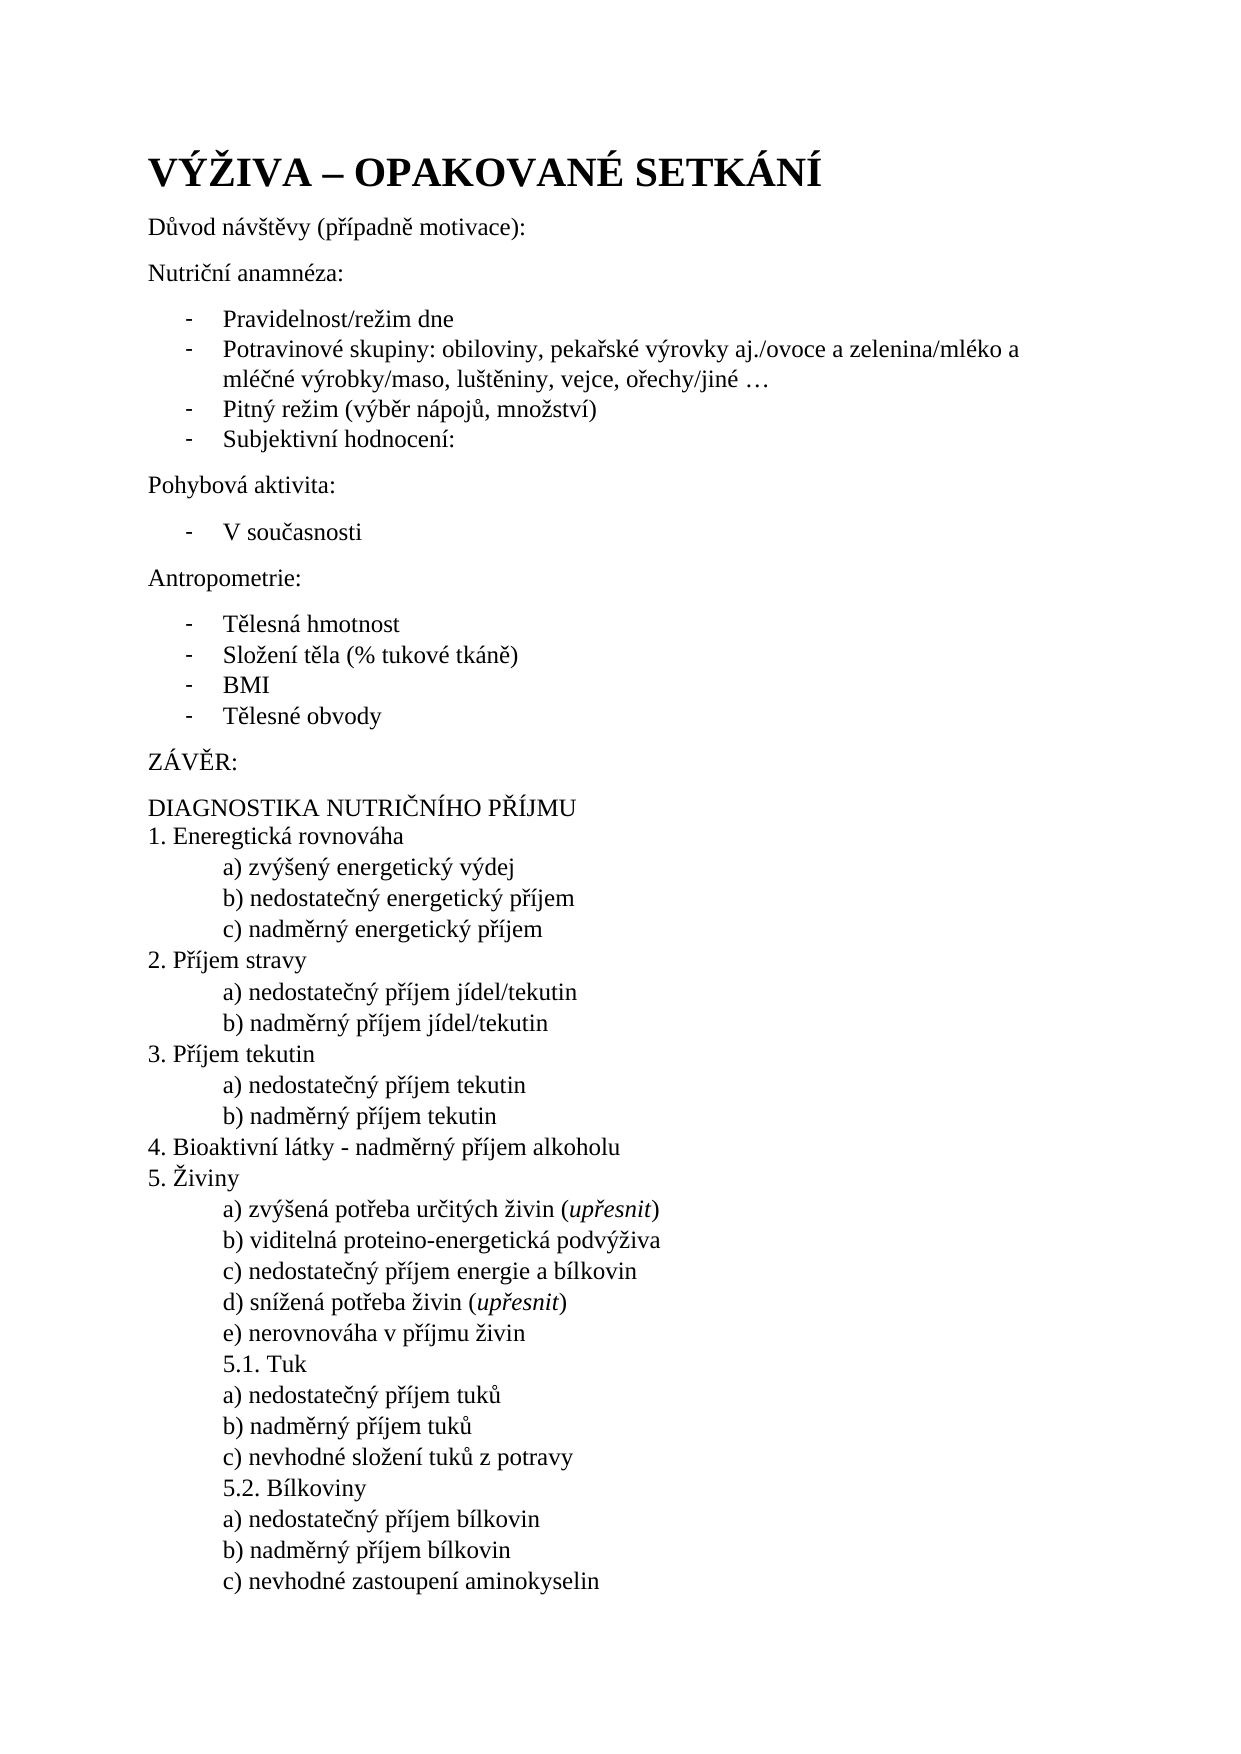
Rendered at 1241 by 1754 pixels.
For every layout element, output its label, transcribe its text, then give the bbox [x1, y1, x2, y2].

list V současnosti [185, 516, 1093, 546]
list c) nevhodné složení tuků z potravy [223, 1442, 1093, 1471]
list Tělesná hmotnost [185, 608, 1093, 639]
list a) zvýšená potřeba určitých živin (upřesnit) [223, 1194, 1093, 1223]
list a) zvýšený energetický výdej [223, 852, 1093, 881]
list BMI [185, 669, 1093, 700]
list c) nadměrný energetický příjem [223, 914, 1093, 943]
list 5. Živiny [148, 1163, 1093, 1192]
list b) nadměrný příjem jídel/tekutin [223, 1008, 1093, 1036]
list b) nadměrný příjem bílkovin [223, 1535, 1093, 1564]
list 2. Příjem stravy [148, 946, 1093, 974]
list 3. Příjem tekutin [148, 1039, 1093, 1067]
list Složení těla (% tukové tkáně) [185, 639, 1093, 669]
list 4. Bioaktivní látky - nadměrný příjem alkoholu [148, 1132, 1093, 1161]
list 1. Eneregtická rovnováha [148, 821, 1093, 850]
list c) nevhodné zastoupení aminokyselin [223, 1566, 1093, 1595]
list b) nedostatečný energetický příjem [223, 883, 1093, 912]
list Pitný režim (výběr nápojů, množství) [185, 393, 1093, 423]
list Pravidelnost/režim dne [185, 303, 1093, 333]
list 5.1. Tuk [223, 1349, 1093, 1378]
text Antropometrie: [148, 563, 1093, 592]
list b) viditelná proteino-energetická podvýživa [223, 1225, 1093, 1254]
list d) snížená potřeba živin (upřesnit) [223, 1287, 1093, 1316]
list b) nadměrný příjem tekutin [223, 1101, 1093, 1129]
text Pohybová aktivita: [148, 471, 1093, 499]
text DIAGNOSTIKA NUTRIČNÍHO PŘÍJMU [148, 793, 1093, 821]
list c) nedostatečný příjem energie a bílkovin [223, 1256, 1093, 1285]
list Subjektivní hodnocení: [185, 423, 1093, 454]
list a) nedostatečný příjem jídel/tekutin [223, 977, 1093, 1005]
list a) nedostatečný příjem tuků [223, 1380, 1093, 1409]
list e) nerovnováha v příjmu živin [223, 1318, 1093, 1347]
list Tělesné obvody [185, 700, 1093, 731]
list a) nedostatečný příjem tekutin [223, 1070, 1093, 1098]
list a) nedostatečný příjem bílkovin [223, 1504, 1093, 1533]
list Potravinové skupiny: obiloviny, pekařské výrovky aj./ovoce a zelenina/mléko a mléčné výrobky/maso, luštěniny, vejce, ořechy/jiné … [185, 333, 1093, 393]
text Důvod návštěvy (případně motivace): [148, 212, 1093, 241]
list 5.2. Bílkoviny [223, 1473, 1093, 1502]
list b) nadměrný příjem tuků [223, 1411, 1093, 1440]
text VÝŽIVA – OPAKOVANÉ SETKÁNÍ [148, 148, 1093, 196]
text Nutriční anamnéza: [148, 258, 1093, 286]
text ZÁVĚR: [148, 747, 1093, 776]
